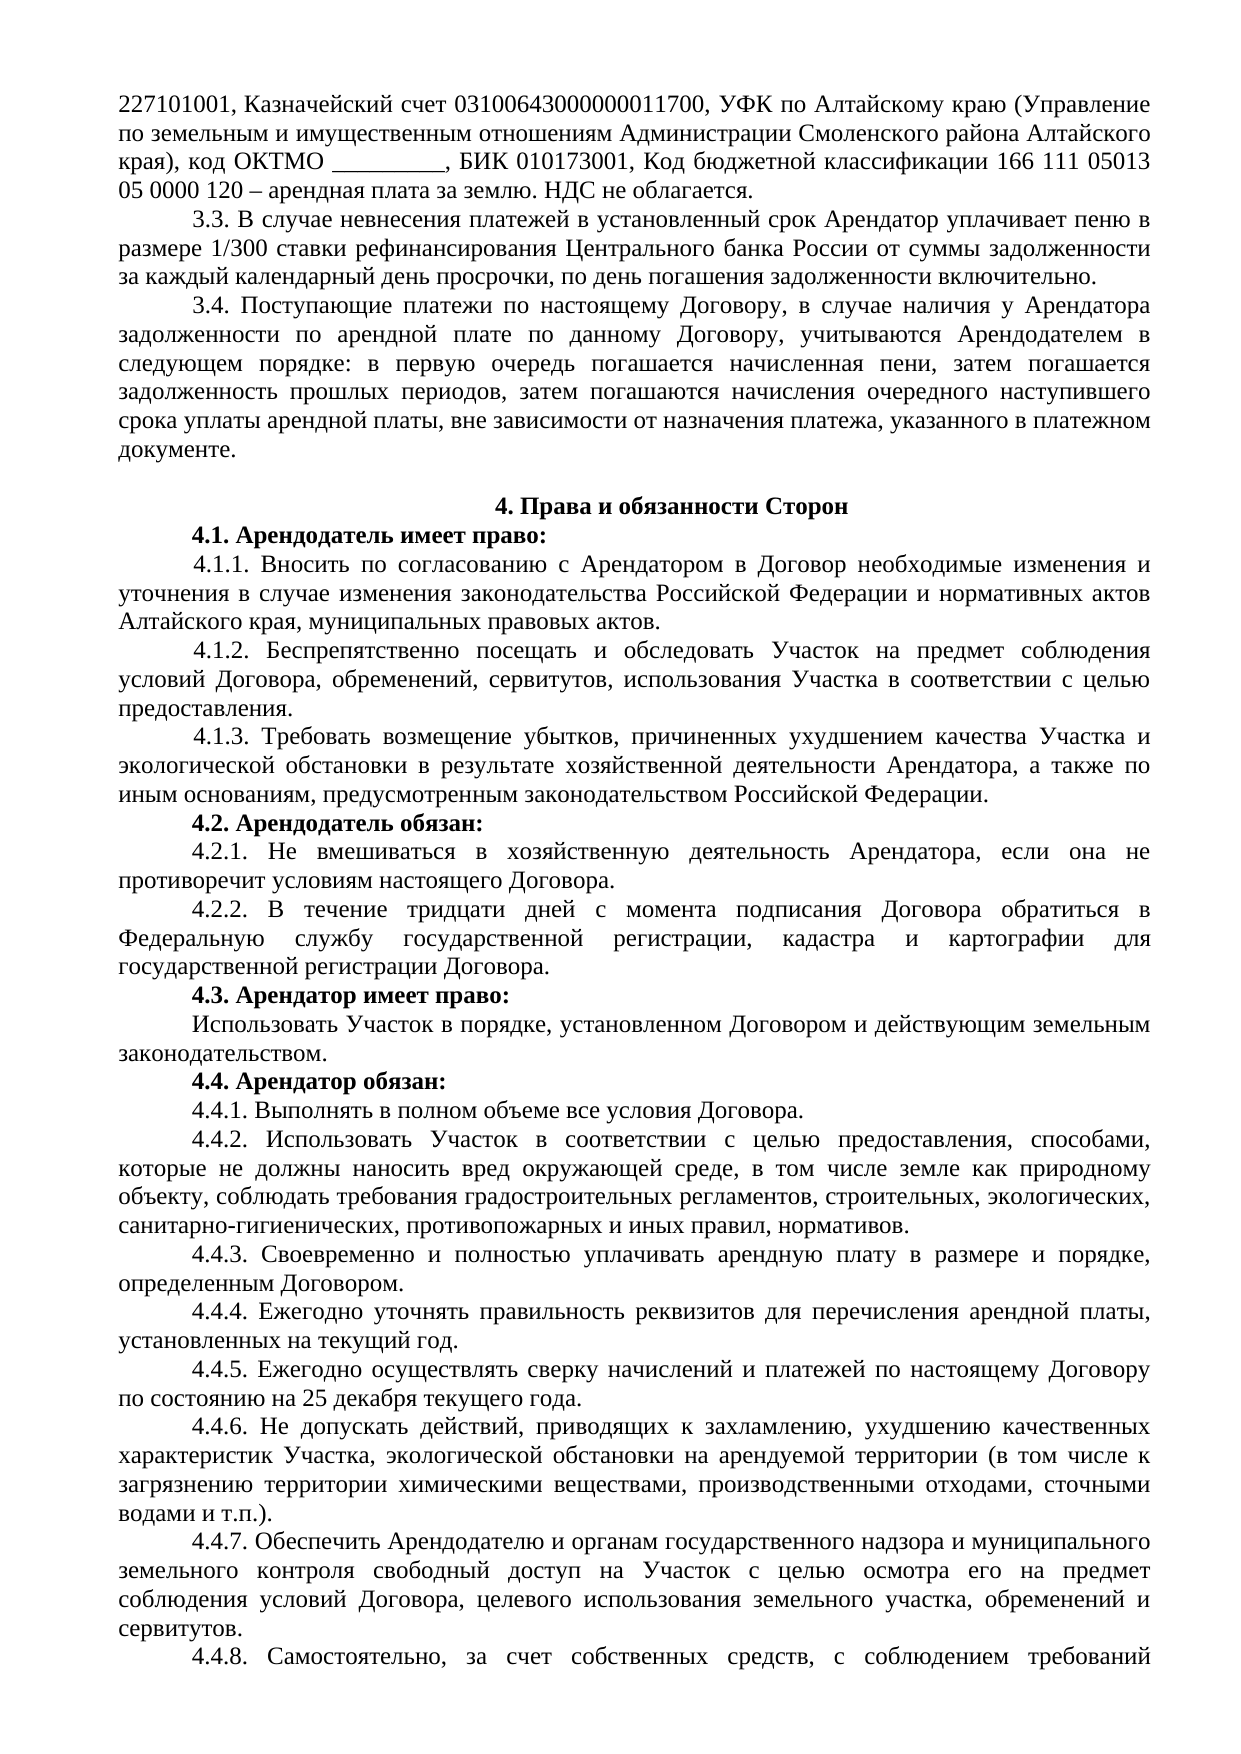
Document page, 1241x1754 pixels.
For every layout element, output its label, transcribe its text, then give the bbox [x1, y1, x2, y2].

text 3.3. В случае невнесения платежей в установленный срок Арендатор уплачивает пеню в размере 1/300 ставки рефинансирования Центрального банка России от суммы задолженности за каждый календарный день просрочки, по день погашения задолженности включительно. [118, 204, 1152, 290]
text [118, 1641, 1152, 1670]
text 4.4.7. Обеспечить Арендодателю и органам государственного надзора и муниципального земельного контроля свободный доступ на Участок с целью осмотра его на предмет соблюдения условий Договора, целевого использования земельного участка, обременений и сервитутов. [118, 1526, 1152, 1641]
text 3.4. Поступающие платежи по настоящему Договору, в случае наличия у Арендатора задолженности по арендной плате по данному Договору, учитываются Арендодателем в следующем порядке: в первую очередь погашается начисленная пени, затем погашается задолженность прошлых периодов, затем погашаются начисления очередного наступившего срока уплаты арендной платы, вне зависимости от назначения платежа, указанного в платежном документе. [118, 290, 1152, 463]
text 4.2.2. В течение тридцати дней с момента подписания Договора обратиться в Федеральную службу государственной регистрации, кадастра и картографии для государственной регистрации Договора. [118, 894, 1152, 980]
text 4.4.6. Не допускать действий, приводящих к захламлению, ухудшению качественных характеристик Участка, экологической обстановки на арендуемой территории (в том числе к загрязнению территории химическими веществами, производственными отходами, сточными водами и т.п.). [118, 1411, 1152, 1526]
text 4.4.1. Выполнять в полном объеме все условия Договора. [118, 1095, 1152, 1124]
text 4.4. Арендатор обязан: [118, 1066, 1152, 1095]
text 4.2. Арендодатель обязан: [118, 808, 1152, 836]
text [118, 89, 1152, 204]
text Использовать Участок в порядке, установленном Договором и действующим земельным законодательством. [118, 1009, 1152, 1066]
text 4. Права и обязанности Сторон [118, 491, 1152, 520]
text 4.2.1. Не вмешиваться в хозяйственную деятельность Арендатора, если она не противоречит условиям настоящего Договора. [118, 836, 1152, 894]
text 4.4.5. Ежегодно осуществлять сверку начислений и платежей по настоящему Договору по состоянию на 25 декабря текущего года. [118, 1354, 1152, 1411]
text 4.4.3. Своевременно и полностью уплачивать арендную плату в размере и порядке, определенным Договором. [118, 1239, 1152, 1296]
text 4.4.4. Ежегодно уточнять правильность реквизитов для перечисления арендной платы, установленных на текущий год. [118, 1296, 1152, 1354]
text 4.1.3. Требовать возмещение убытков, причиненных ухудшением качества Участка и экологической обстановки в результате хозяйственной деятельности Арендатора, а также по иным основаниям, предусмотренным законодательством Российской Федерации. [118, 721, 1152, 808]
text 4.1.1. Вносить по согласованию с Арендатором в Договор необходимые изменения и уточнения в случае изменения законодательства Российской Федерации и нормативных актов Алтайского края, муниципальных правовых актов. [118, 549, 1152, 635]
text 4.1. Арендодатель имеет право: [118, 520, 1152, 549]
text 4.1.2. Беспрепятственно посещать и обследовать Участок на предмет соблюдения условий Договора, обременений, сервитутов, использования Участка в соответствии с целью предоставления. [118, 635, 1152, 721]
text 4.3. Арендатор имеет право: [118, 980, 1152, 1009]
text 4.4.2. Использовать Участок в соответствии с целью предоставления, способами, которые не должны наносить вред окружающей среде, в том числе земле как природному объекту, соблюдать требования градостроительных регламентов, строительных, экологических, санитарно-гигиенических, противопожарных и иных правил, нормативов. [118, 1124, 1152, 1239]
